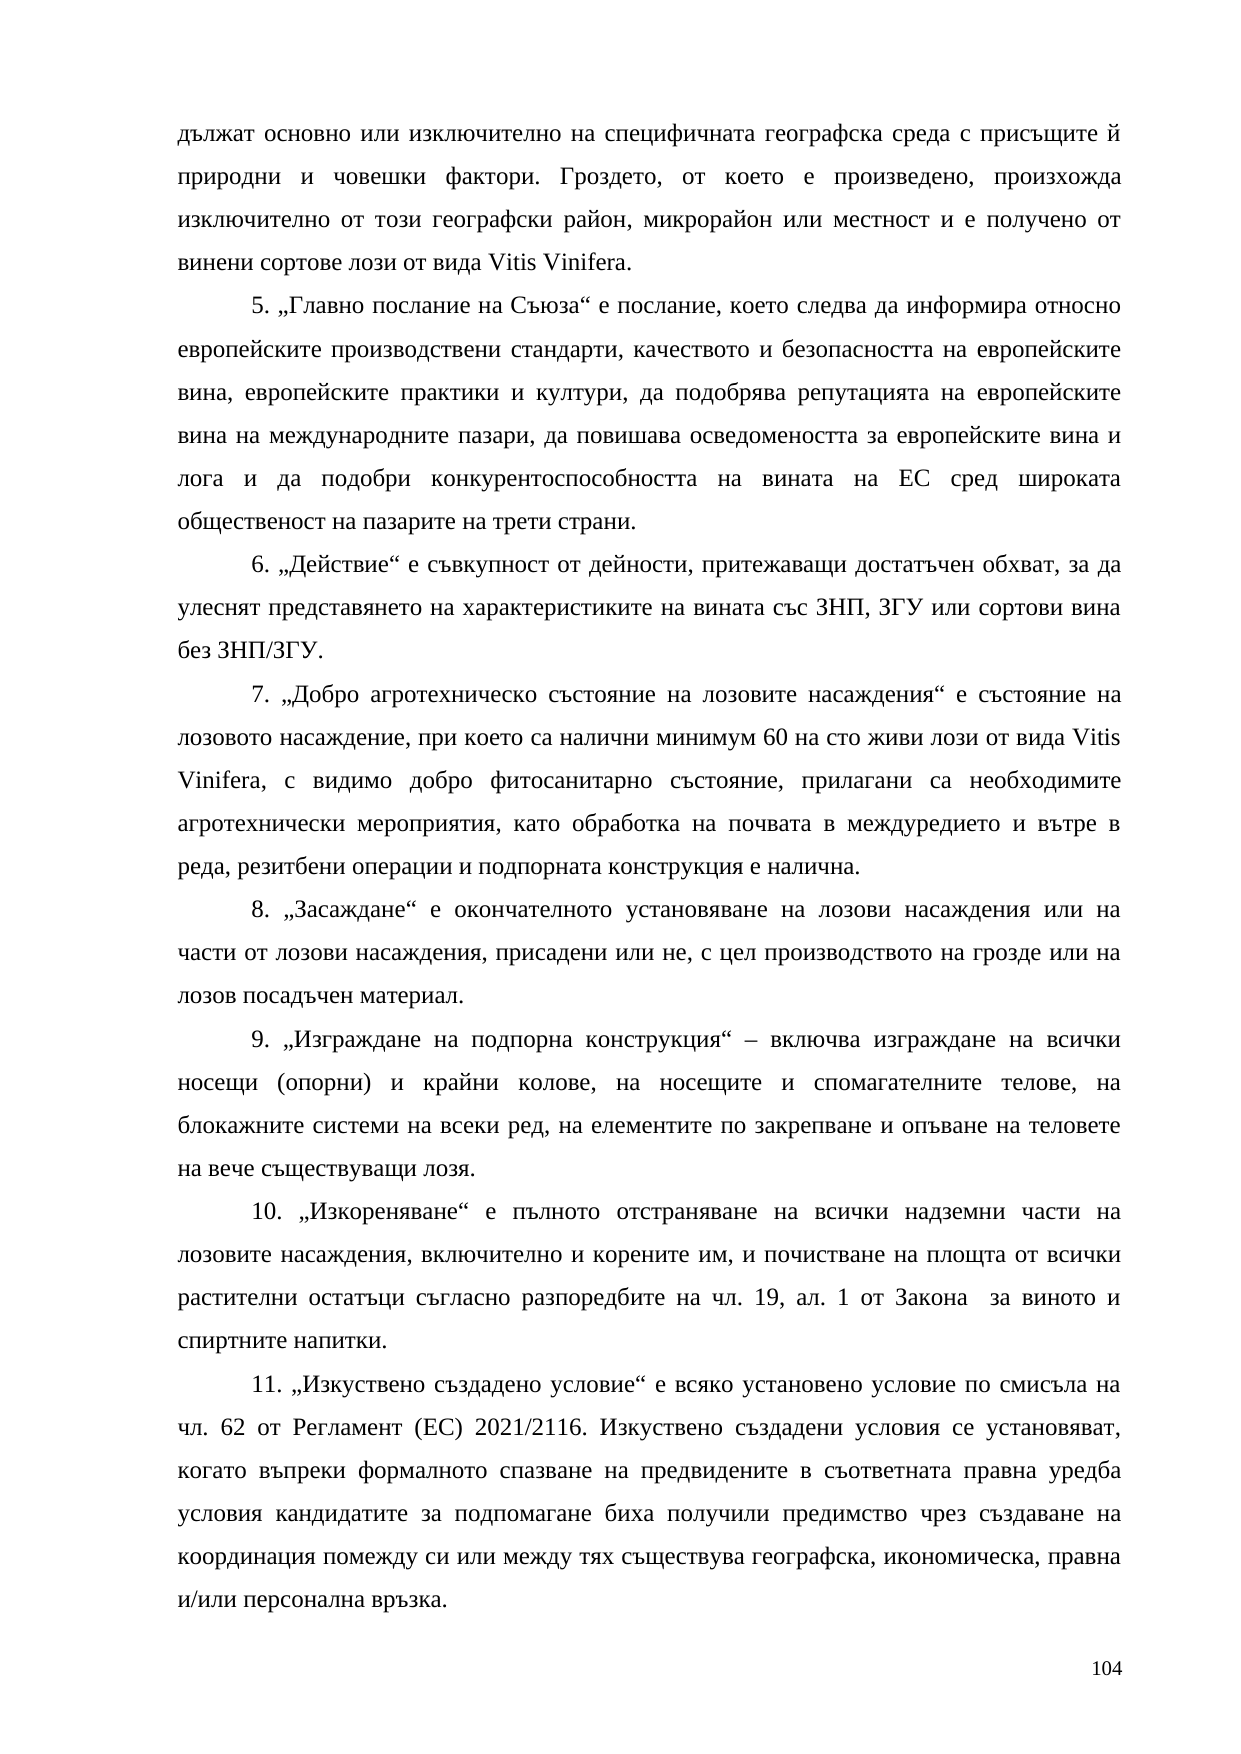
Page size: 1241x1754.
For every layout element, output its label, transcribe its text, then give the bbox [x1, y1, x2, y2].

text 6. „Действие“ е съвкупност от дейности, притежаващи достатъчен обхват, за да улеснят представянето на характеристиките на вината със ЗНП, ЗГУ или сортови вина без ЗНП/ЗГУ. [177, 549, 1122, 664]
text 10. „Изкореняване“ е пълното отстраняване на всички надземни части на лозовите насаждения, включително и корените им, и почистване на площта от всички растителни остатъци съгласно разпоредбите на чл. 19, ал. 1 от Закона за виното и спиртните напитки. [177, 1196, 1122, 1354]
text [177, 118, 1122, 276]
text 5. „Главно послание на Съюза“ е послание, което следва да информира относно европейските производствени стандарти, качеството и безопасността на европейските вина, европейските практики и култури, да подобрява репутацията на европейските вина на международните пазари, да повишава осведомеността за европейските вина и лога и да подобри конкурентоспособността на вината на ЕС сред широката общественост на пазарите на трети страни. [177, 291, 1122, 535]
text 11. „Изкуствено създадено условие“ е всяко установено условие по смисъла на чл. 62 от Регламент (ЕС) 2021/2116. Изкуствено създадени условия се установяват, когато въпреки формалното спазване на предвидените в съответната правна уредба условия кандидатите за подпомагане биха получили предимство чрез създаване на координация помежду си или между тях съществува географска, икономическа, правна и/или персонална връзка. [177, 1369, 1122, 1613]
text 7. „Добро агротехническо състояние на лозовите насаждения“ е състояние на лозовото насаждение, при което са налични минимум 60 на сто живи лози от вида Vitis Vinifera, с видимо добро фитосанитарно състояние, прилагани са необходимите агротехнически мероприятия, като обработка на почвата в междуредието и вътре в реда, резитбени операции и подпорната конструкция е налична. [177, 679, 1122, 880]
text 9. „Изграждане на подпорна конструкция“ – включва изграждане на всички носещи (опорни) и крайни колове, на носещите и спомагателните телове, на блокажните системи на всеки ред, на елементите по закрепване и опъване на теловете на вече съществуващи лозя. [177, 1024, 1122, 1182]
text 8. „Засаждане“ е окончателното установяване на лозови насаждения или на части от лозови насаждения, присадени или не, с цел производството на грозде или на лозов посадъчен материал. [177, 894, 1122, 1009]
